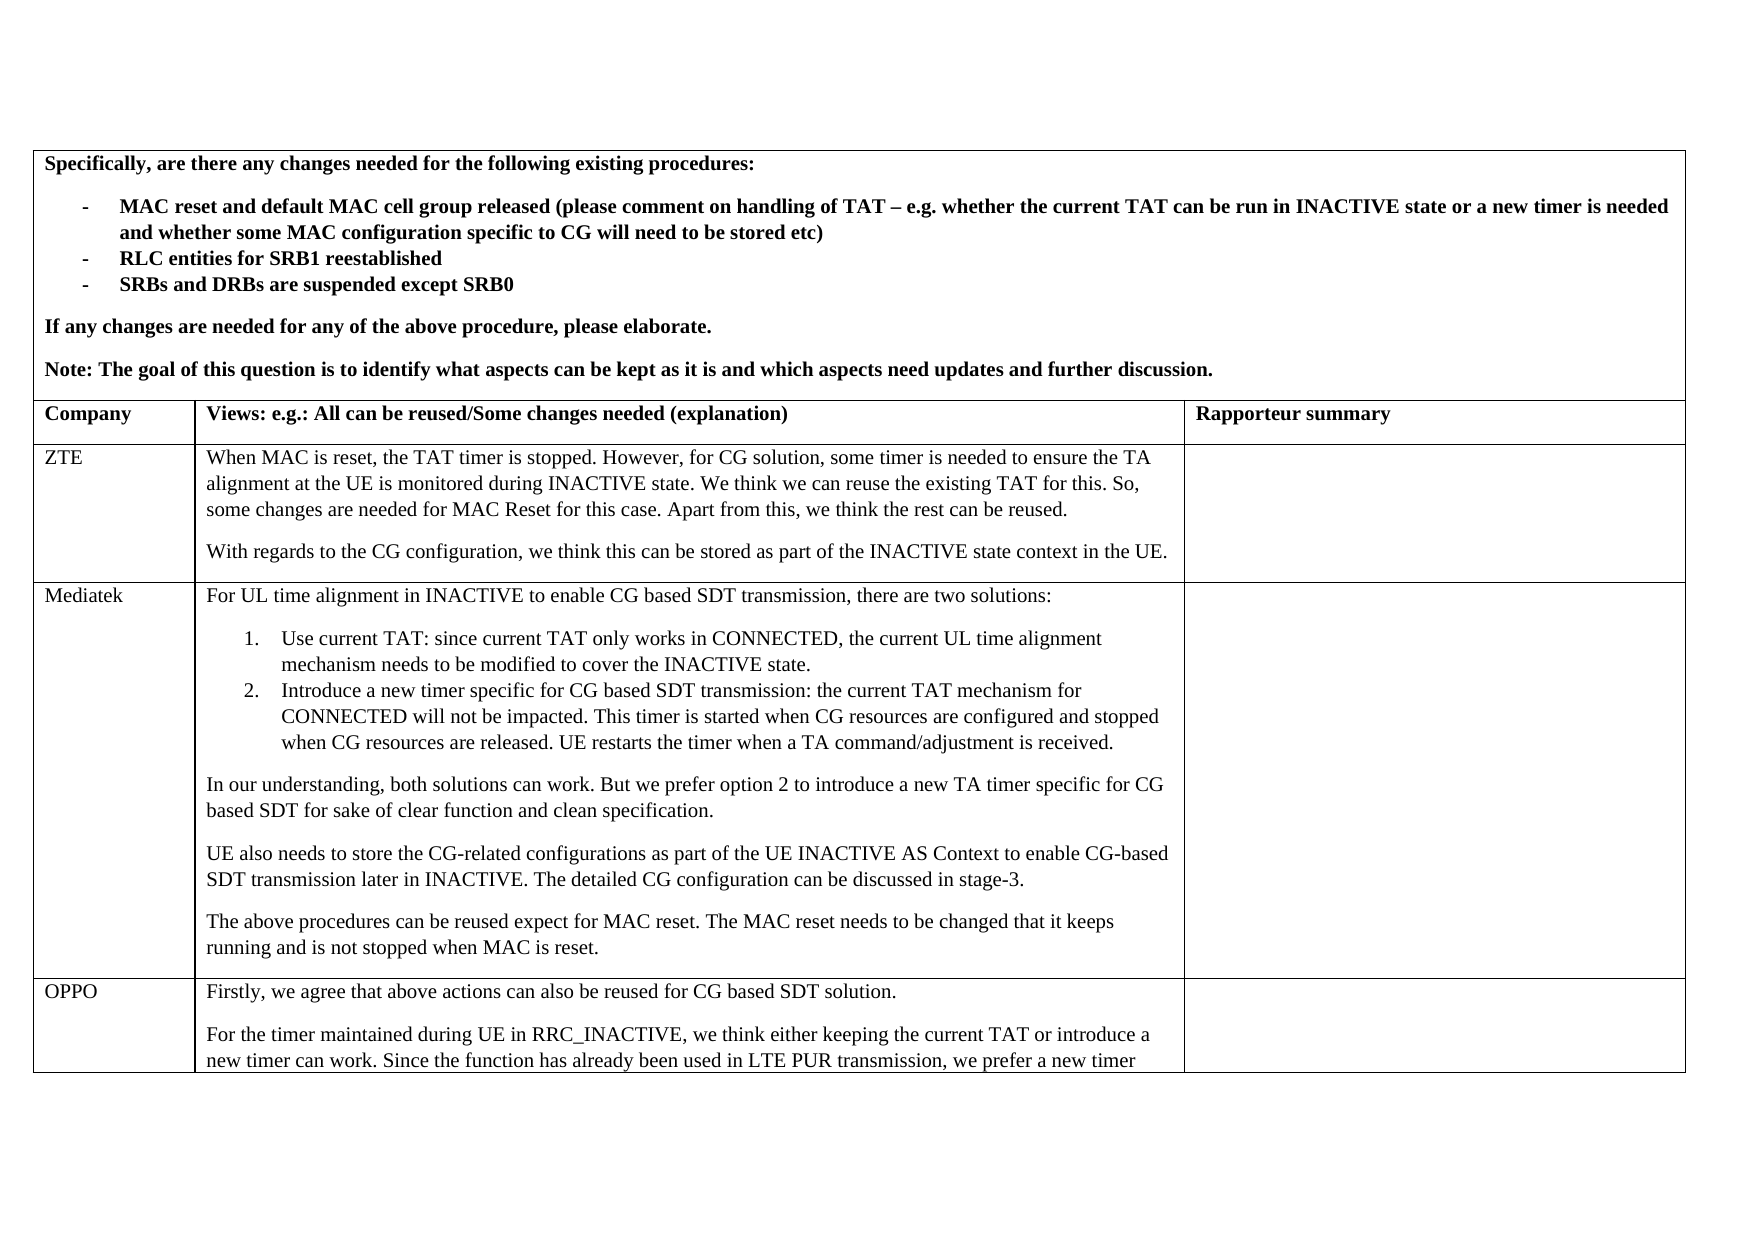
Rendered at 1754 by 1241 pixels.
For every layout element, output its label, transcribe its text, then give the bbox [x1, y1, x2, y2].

table_cell OPPO [34, 979, 194, 1072]
table_cell [1185, 979, 1685, 1072]
table_cell Company [34, 401, 194, 444]
table_cell Mediatek [34, 583, 194, 978]
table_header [34, 151, 1685, 400]
table_cell [1185, 445, 1685, 582]
table_cell [1185, 583, 1685, 978]
table_cell Views: e.g.: All can be reused/Some changes needed (explanation) [196, 401, 1184, 444]
table_cell When MAC is reset, the TAT timer is stopped. However, for CG solution, some timer is needed to ensure the TA alignment at the UE is monitored during INACTIVE state. We think we can reuse the existing TAT for this. So, some changes are needed for MAC Reset for this case. Apart from this, we think the rest can be reused. With regards to the CG configuration, we think this can be stored as part of the INACTIVE state context in the UE. [196, 445, 1184, 582]
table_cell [196, 979, 1184, 1072]
table_cell For UL time alignment in INACTIVE to enable CG based SDT transmission, there are two solutions: Use current TAT: since current TAT only works in CONNECTED, the current UL time alignment mechanism needs to be modified to cover the INACTIVE state. Introduce a new timer specific for CG based SDT transmission: the current TAT mechanism for CONNECTED will not be impacted. This timer is started when CG resources are configured and stopped when CG resources are released. UE restarts the timer when a TA command/adjustment is received. In our understanding, both solutions can work. But we prefer option 2 to introduce a new TA timer specific for CG based SDT for sake of clear function and clean specification. UE also needs to store the CG-related configurations as part of the UE INACTIVE AS Context to enable CG-based SDT transmission later in INACTIVE. The detailed CG configuration can be discussed in stage-3. The above procedures can be reused expect for MAC reset. The MAC reset needs to be changed that it keeps running and is not stopped when MAC is reset. [196, 583, 1184, 978]
table_cell ZTE [34, 445, 194, 582]
table_cell Rapporteur summary [1185, 401, 1685, 444]
